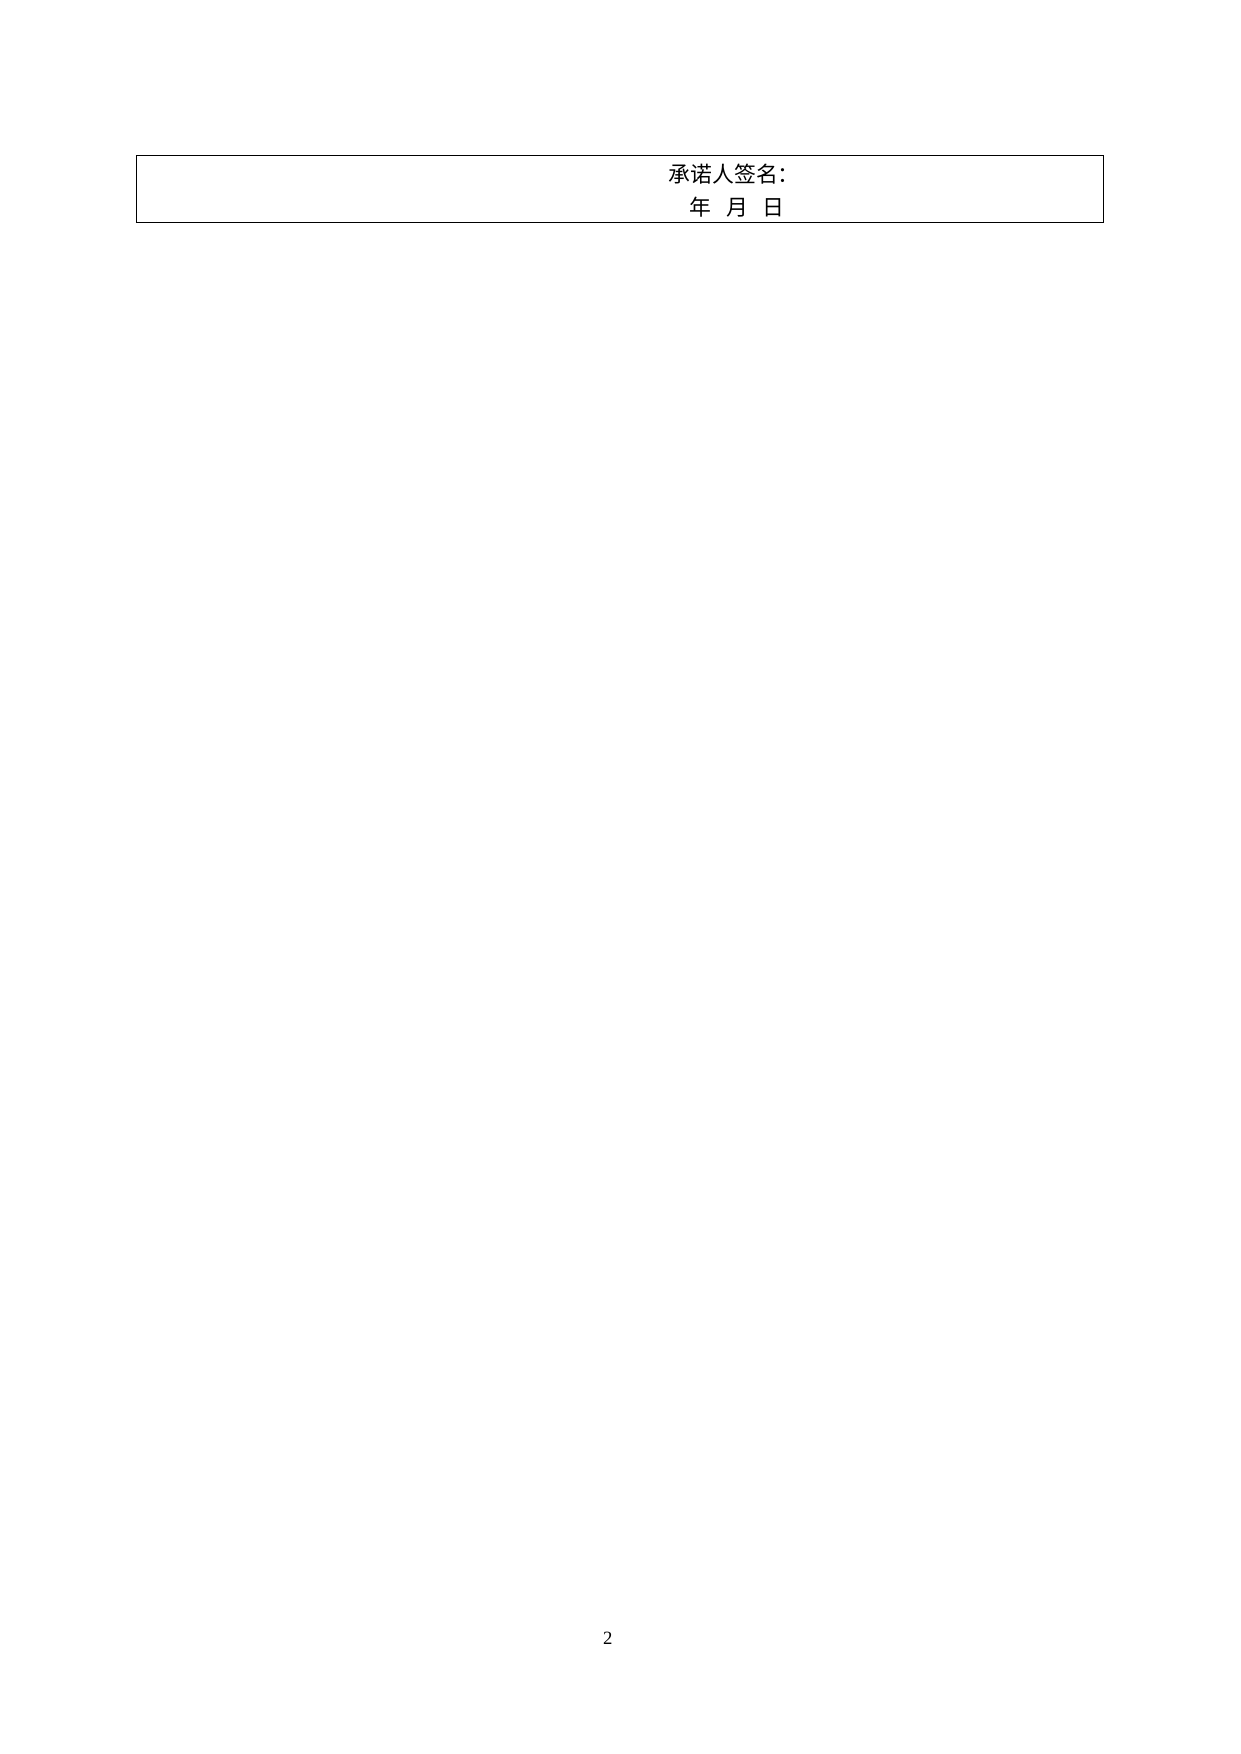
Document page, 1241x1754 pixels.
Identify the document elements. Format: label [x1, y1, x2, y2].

table_cell [137, 156, 1103, 222]
